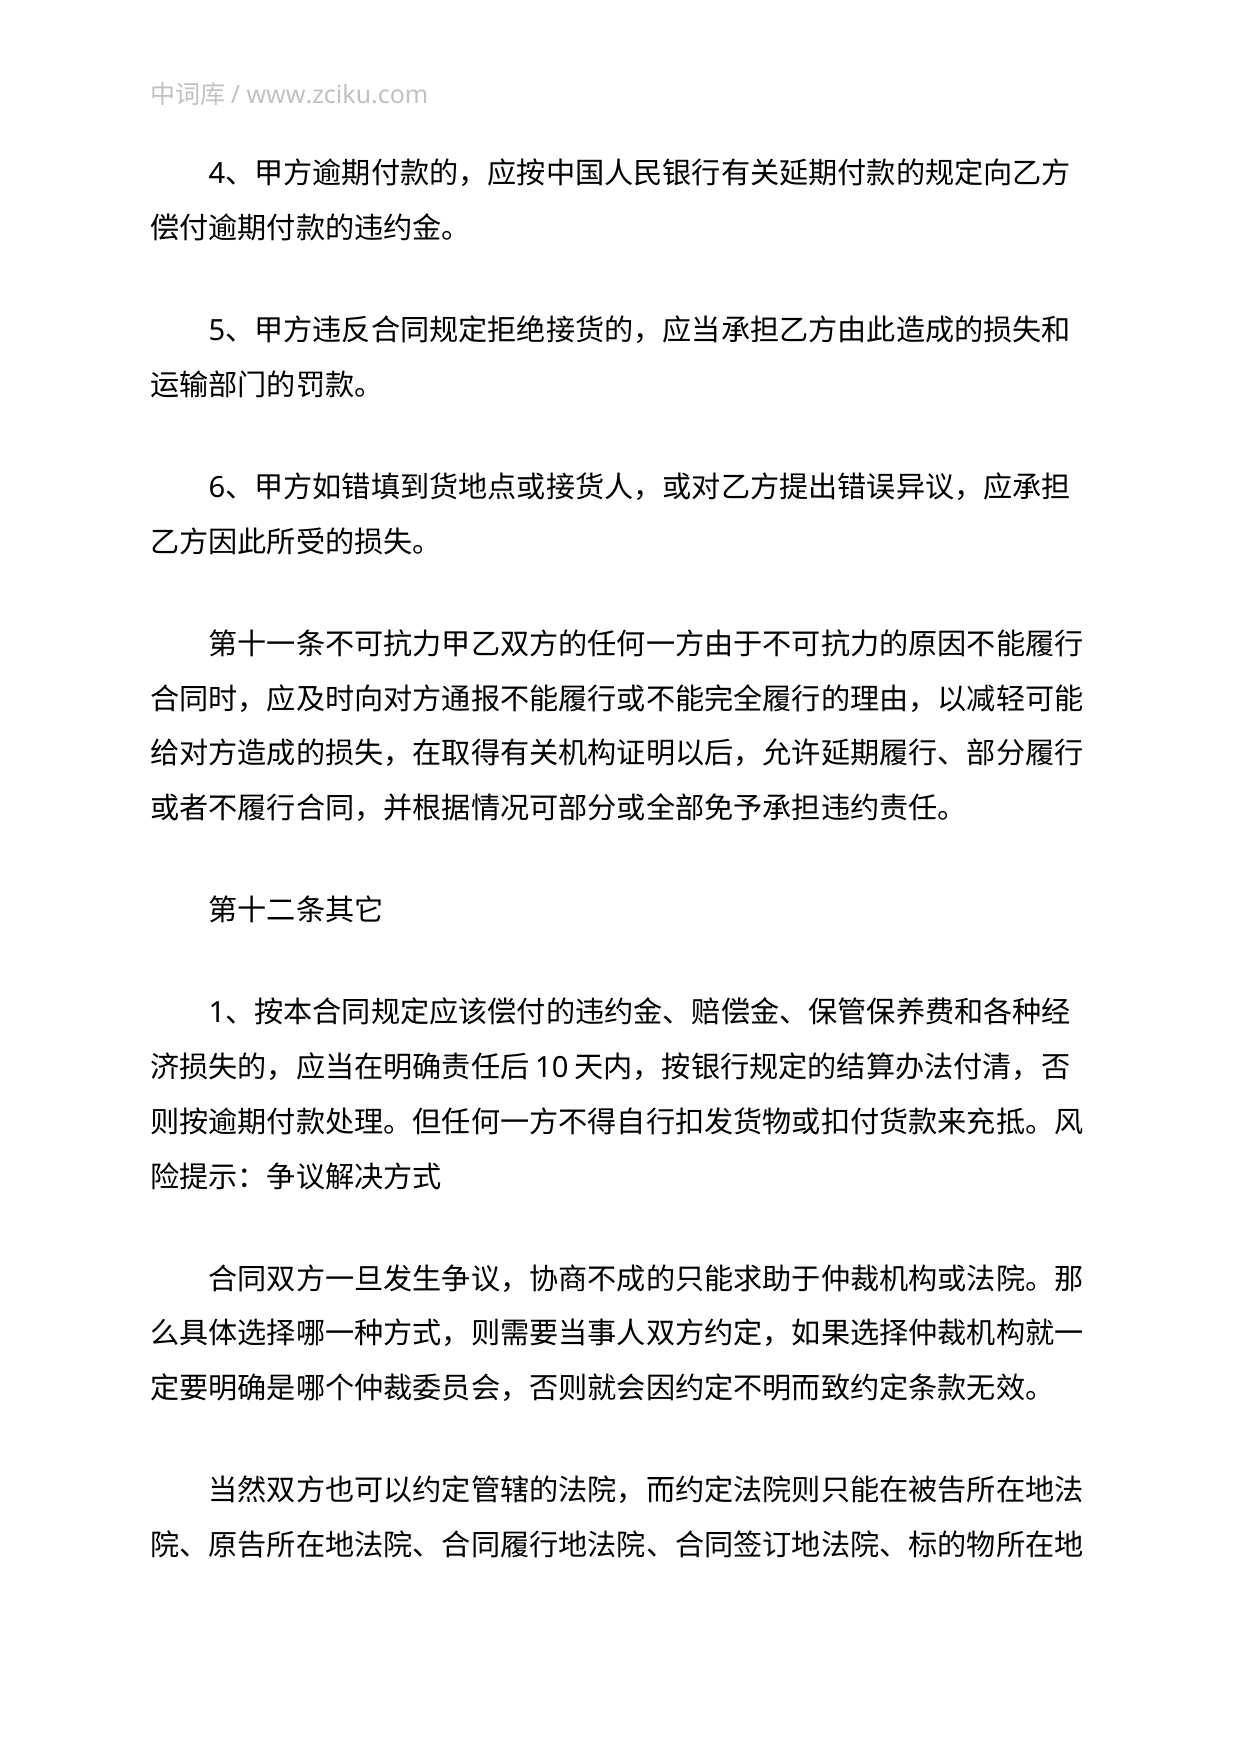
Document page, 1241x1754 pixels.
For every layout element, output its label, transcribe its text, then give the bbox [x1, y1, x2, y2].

text 1、按本合同规定应该偿付的违约金、赔偿金、保管保养费和各种经济损失的，应当在明确责任后10天内，按银行规定的结算办法付清，否则按逾期付款处理。但任何一方不得自行扣发货物或扣付货款来充抵。风险提示：争议解决方式 [150, 988, 1090, 1196]
text 第十一条不可抗力甲乙双方的任何一方由于不可抗力的原因不能履行合同时，应及时向对方通报不能履行或不能完全履行的理由，以减轻可能给对方造成的损失，在取得有关机构证明以后，允许延期履行、部分履行或者不履行合同，并根据情况可部分或全部免予承担违约责任。 [150, 620, 1090, 827]
text 合同双方一旦发生争议，协商不成的只能求助于仲裁机构或法院。那么具体选择哪一种方式，则需要当事人双方约定，如果选择仲裁机构就一定要明确是哪个仲裁委员会，否则就会因约定不明而致约定条款无效。 [150, 1255, 1090, 1407]
text 4、甲方逾期付款的，应按中国人民银行有关延期付款的规定向乙方偿付逾期付款的违约金。 [150, 150, 1090, 247]
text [150, 1467, 1090, 1564]
text 6、甲方如错填到货地点或接货人，或对乙方提出错误异议，应承担乙方因此所受的损失。 [150, 463, 1090, 561]
text 5、甲方违反合同规定拒绝接货的，应当承担乙方由此造成的损失和运输部门的罚款。 [150, 307, 1090, 404]
text 第十二条其它 [150, 887, 1090, 929]
